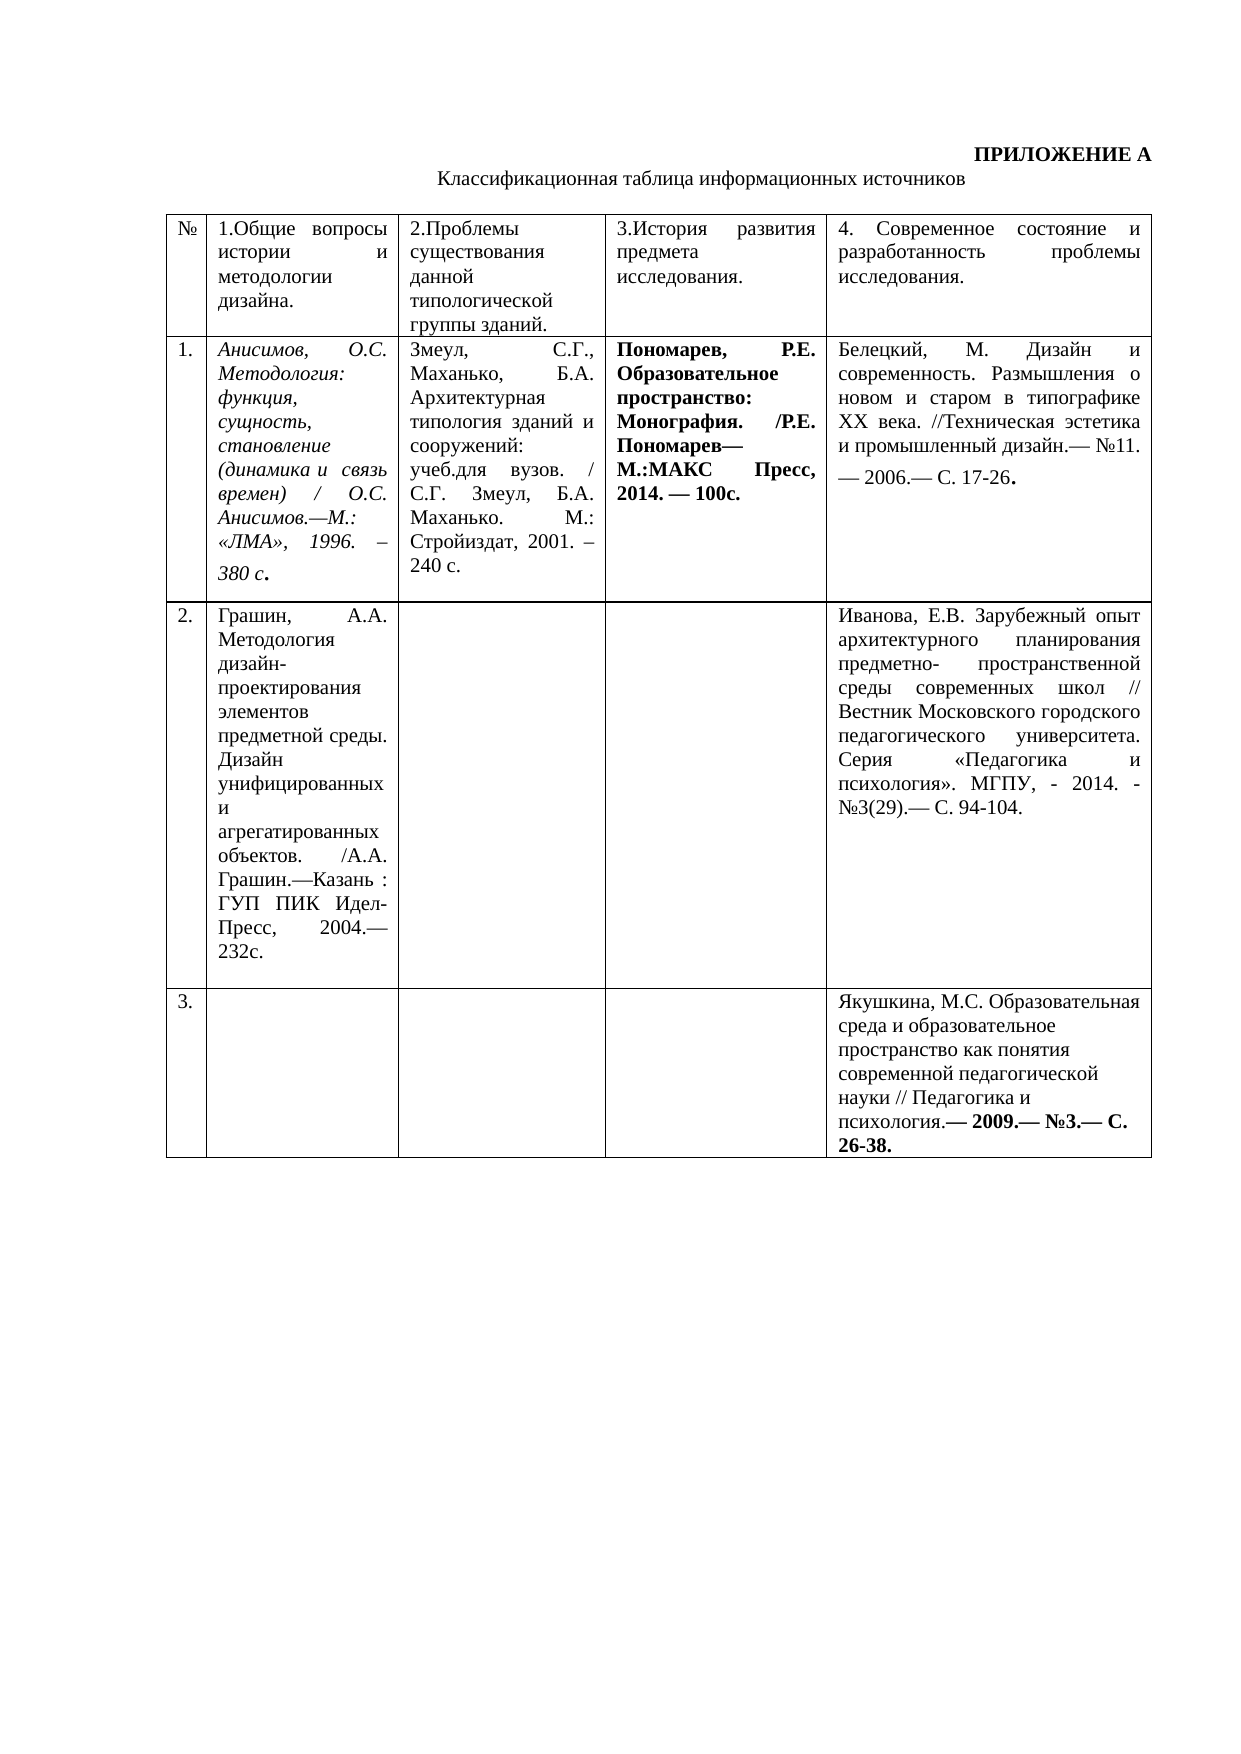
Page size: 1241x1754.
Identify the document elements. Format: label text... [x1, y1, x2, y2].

table_cell Иванова, Е.В. Зарубежный опыт архитектурного планирования предметно- пространственной среды современных школ // Вестник Московского городского педагогического университета. Серия «Педагогика и психология». МГПУ, - 2014. - №3(29).— С. 94-104. [827, 603, 1151, 987]
text Классификационная таблица информационных источников [177, 166, 1152, 190]
table_header 3.История развития предмета исследования. [606, 215, 826, 336]
table_header 4. Современное состояние и разработанность проблемы исследования. [827, 215, 1151, 336]
table_cell Змеул, С.Г., Маханько, Б.А. Архитектурная типология зданий и сооружений: учеб.для вузов. / С.Г. Змеул, Б.А. Маханько. М.: Стройиздат, 2001. – 240 с. [399, 337, 605, 601]
table_cell 1. [167, 337, 206, 601]
table_header № [167, 215, 206, 336]
table_cell 2. [167, 603, 206, 987]
table_cell Якушкина, М.С. Образовательная среда и образовательное пространство как понятия современной педагогической науки // Педагогика и психология.— 2009.— №3.— С. 26-38. [827, 989, 1151, 1157]
table_cell Грашин, А.А. Методология дизайн-проектирования элементов предметной среды. Дизайн унифицированных и агрегатированных объектов. /А.А. Грашин.—Казань : ГУП ПИК Идел-Пресс, 2004.—232с. [207, 603, 398, 987]
table_cell [606, 603, 826, 987]
table_cell Пономарев, Р.Е. Образовательное пространство: Монография. /Р.Е. Пономарев— М.:МАКС Пресс, 2014. — 100с. [606, 337, 826, 601]
table_header 1.Общие вопросы истории и методологии дизайна. [207, 215, 398, 336]
table_cell [606, 989, 826, 1157]
table_cell Анисимов, О.С. Методология: функция, сущность, становление (динамика и связь времен) / О.С. Анисимов.—М.: «ЛМА», 1996. – 380 с. [207, 337, 398, 601]
table_cell Белецкий, М. Дизайн и современность. Размышления о новом и старом в типографике ХХ века. //Техническая эстетика и промышленный дизайн.— №11.— 2006.— С. 17-26. [827, 337, 1151, 601]
table_header 2.Проблемы существования данной типологической группы зданий. [399, 215, 605, 336]
table_cell [399, 603, 605, 987]
table_cell [399, 989, 605, 1157]
table_cell 3. [167, 989, 206, 1157]
text ПРИЛОЖЕНИЕ А [177, 142, 1152, 166]
table_cell [207, 989, 398, 1157]
